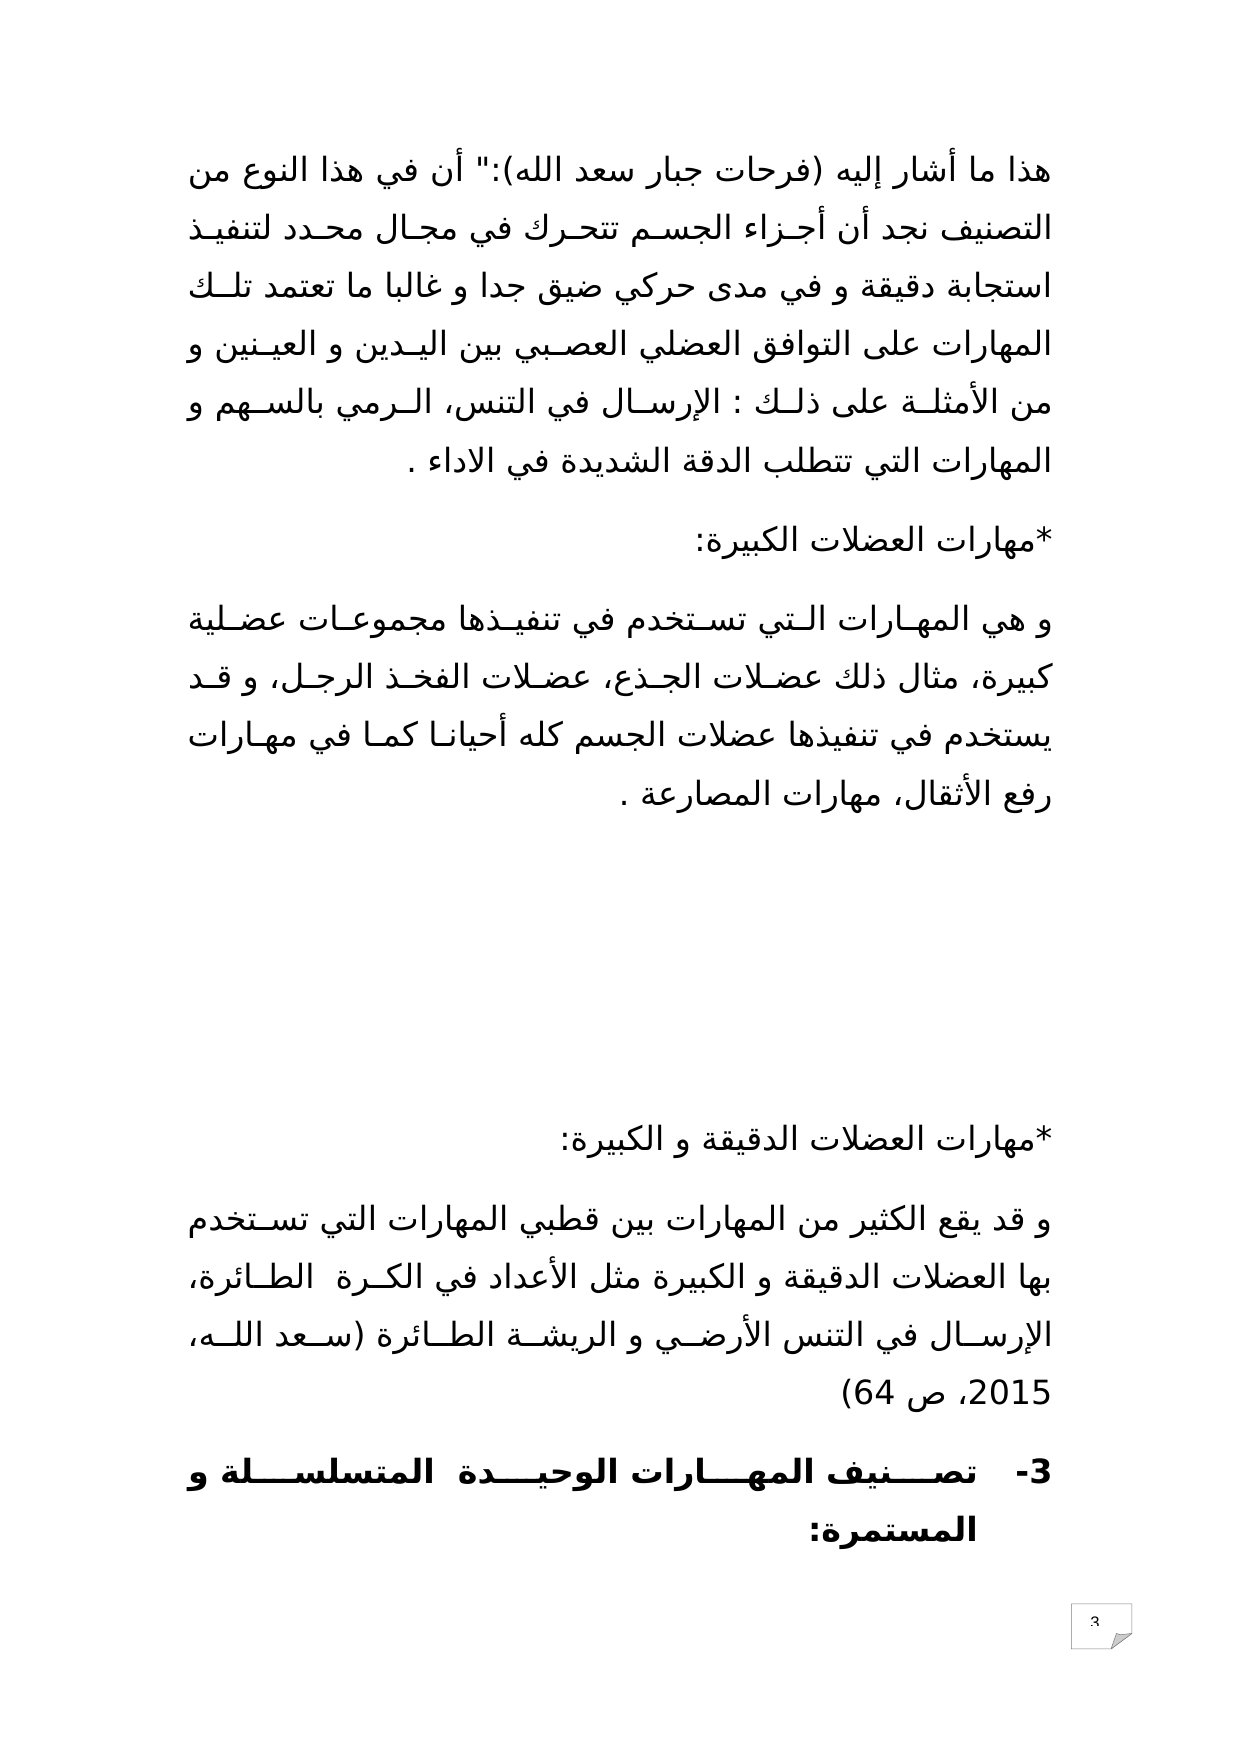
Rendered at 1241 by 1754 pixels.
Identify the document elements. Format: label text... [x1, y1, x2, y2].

text و قد يقع الكثير من المهارات بين قطبي المهارات التي تستخدم بها العضلات الدقيقة و الكبيرة مثل الأعداد في الكرة الطائرة، الإرسال في التنس الأرضي و الريشة الطائرة (سعد الله، 2015، ص 64) [187, 1199, 1053, 1412]
list تصنيف المهارات الوحيدة المتسلسلة و المستمرة: [187, 1453, 1015, 1550]
text *مهارات العضلات الدقيقة و الكبيرة: [187, 1120, 1053, 1159]
text هذا ما أشار إليه (فرحات جبار سعد الله):" أن في هذا النوع من التصنيف نجد أن أجزاء الجسم تتحرك في مجال محدد لتنفيذ استجابة دقيقة و في مدى حركي ضيق جدا و غالبا ما تعتمد تلك المهارات على التوافق العضلي العصبي بين اليدين و العينين و من الأمثلة على ذلك : الإرسال في التنس، الرمي بالسهم و المهارات التي تتطلب الدقة الشديدة في الاداء . [187, 150, 1053, 480]
text و هي المهارات التي تستخدم في تنفيذها مجموعات عضلية كبيرة، مثال ذلك عضلات الجذع، عضلات الفخذ الرجل، و قد يستخدم في تنفيذها عضلات الجسم كله أحيانا كما في مهارات رفع الأثقال، مهارات المصارعة . [187, 599, 1053, 813]
text *مهارات العضلات الكبيرة: [187, 520, 1053, 559]
